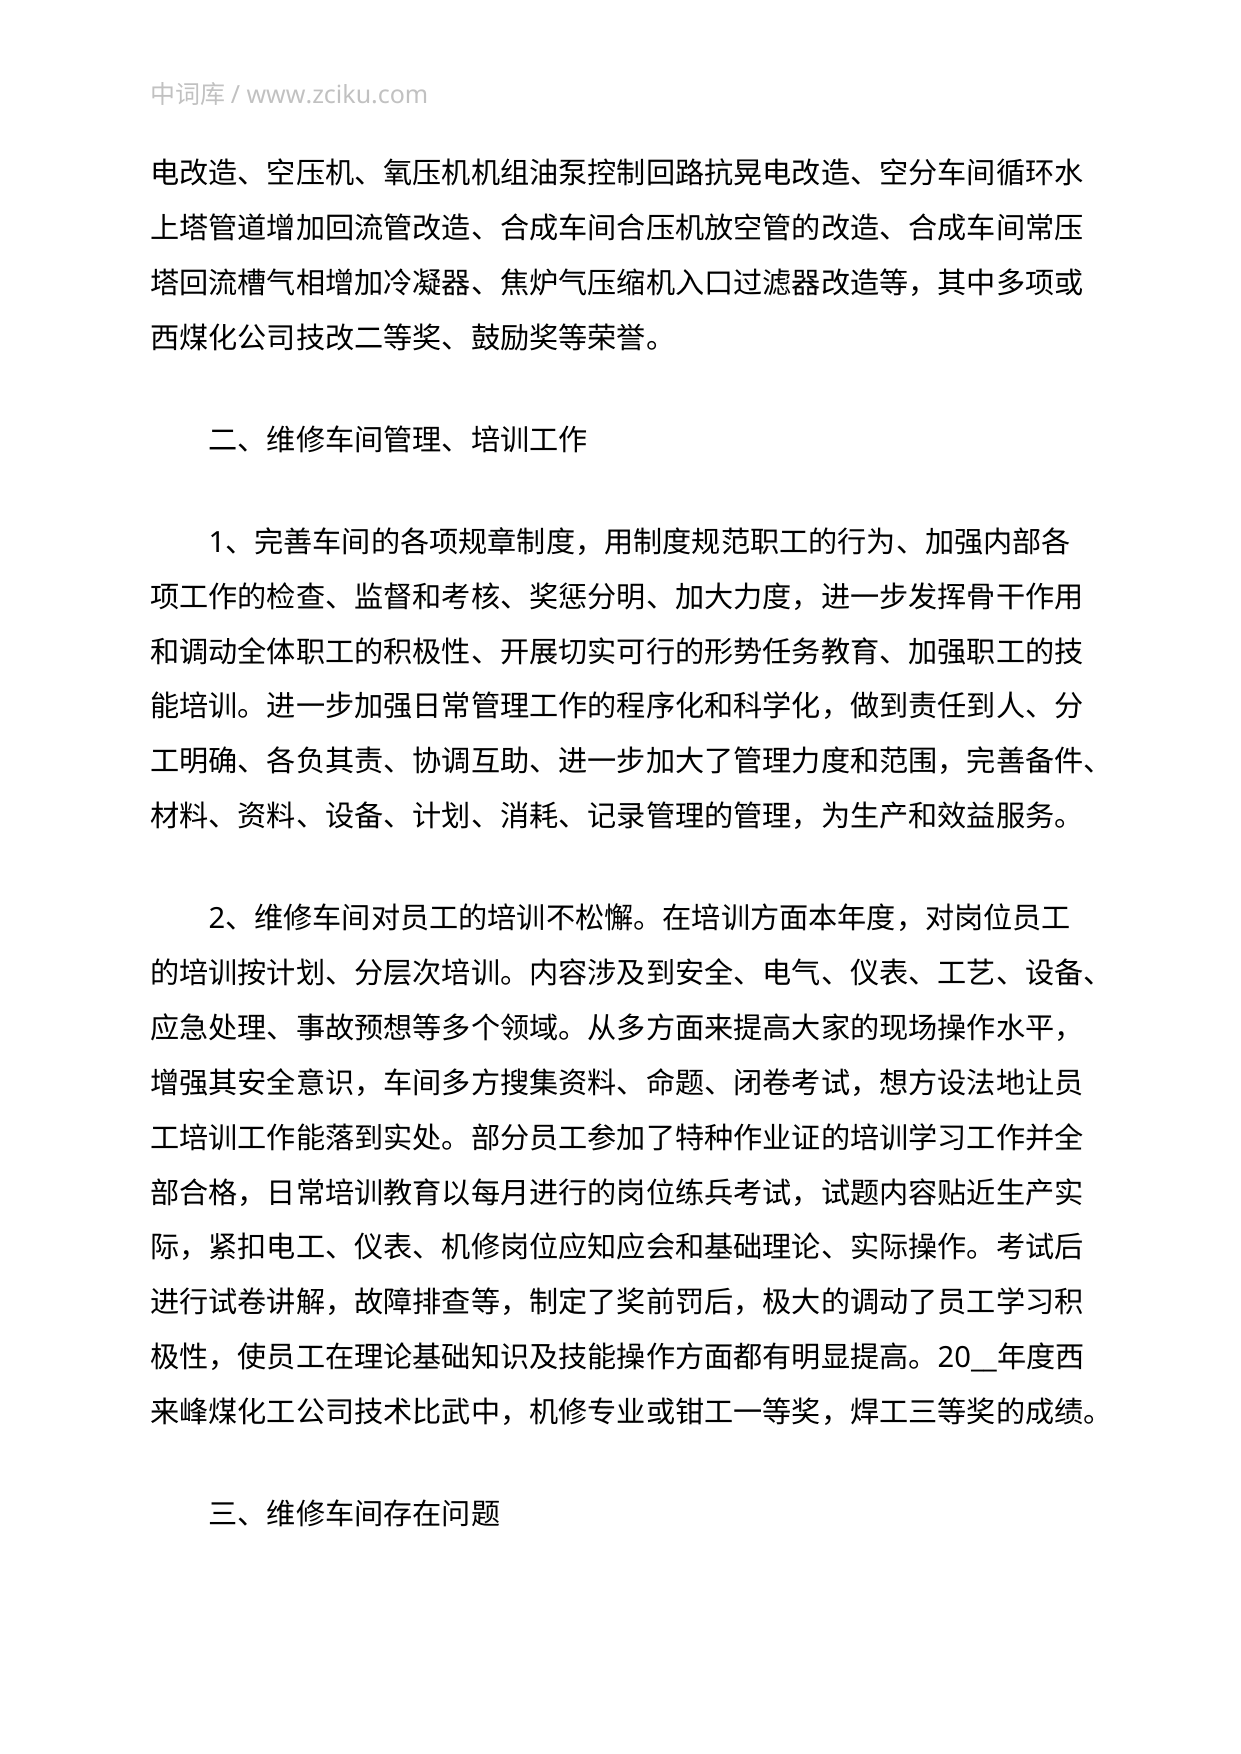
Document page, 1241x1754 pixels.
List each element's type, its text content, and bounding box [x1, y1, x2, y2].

text 三、维修车间存在问题 [150, 1491, 1090, 1533]
text 1、完善车间的各项规章制度，用制度规范职工的行为、加强内部各项工作的检查、监督和考核、奖惩分明、加大力度，进一步发挥骨干作用和调动全体职工的积极性、开展切实可行的形势任务教育、加强职工的技能培训。进一步加强日常管理工作的程序化和科学化，做到责任到人、分工明确、各负其责、协调互助、进一步加大了管理力度和范围，完善备件、材料、资料、设备、计划、消耗、记录管理的管理，为生产和效益服务。 [150, 518, 1090, 835]
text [150, 150, 1090, 357]
text 二、维修车间管理、培训工作 [150, 416, 1090, 459]
text 2、维修车间对员工的培训不松懈。在培训方面本年度，对岗位员工的培训按计划、分层次培训。内容涉及到安全、电气、仪表、工艺、设备、应急处理、事故预想等多个领域。从多方面来提高大家的现场操作水平，增强其安全意识，车间多方搜集资料、命题、闭卷考试，想方设法地让员工培训工作能落到实处。部分员工参加了特种作业证的培训学习工作并全部合格，日常培训教育以每月进行的岗位练兵考试，试题内容贴近生产实际，紧扣电工、仪表、机修岗位应知应会和基础理论、实际操作。考试后进行试卷讲解，故障排查等，制定了奖前罚后，极大的调动了员工学习积极性，使员工在理论基础知识及技能操作方面都有明显提高。20__年度西来峰煤化工公司技术比武中，机修专业或钳工一等奖，焊工三等奖的成绩。 [150, 894, 1090, 1431]
